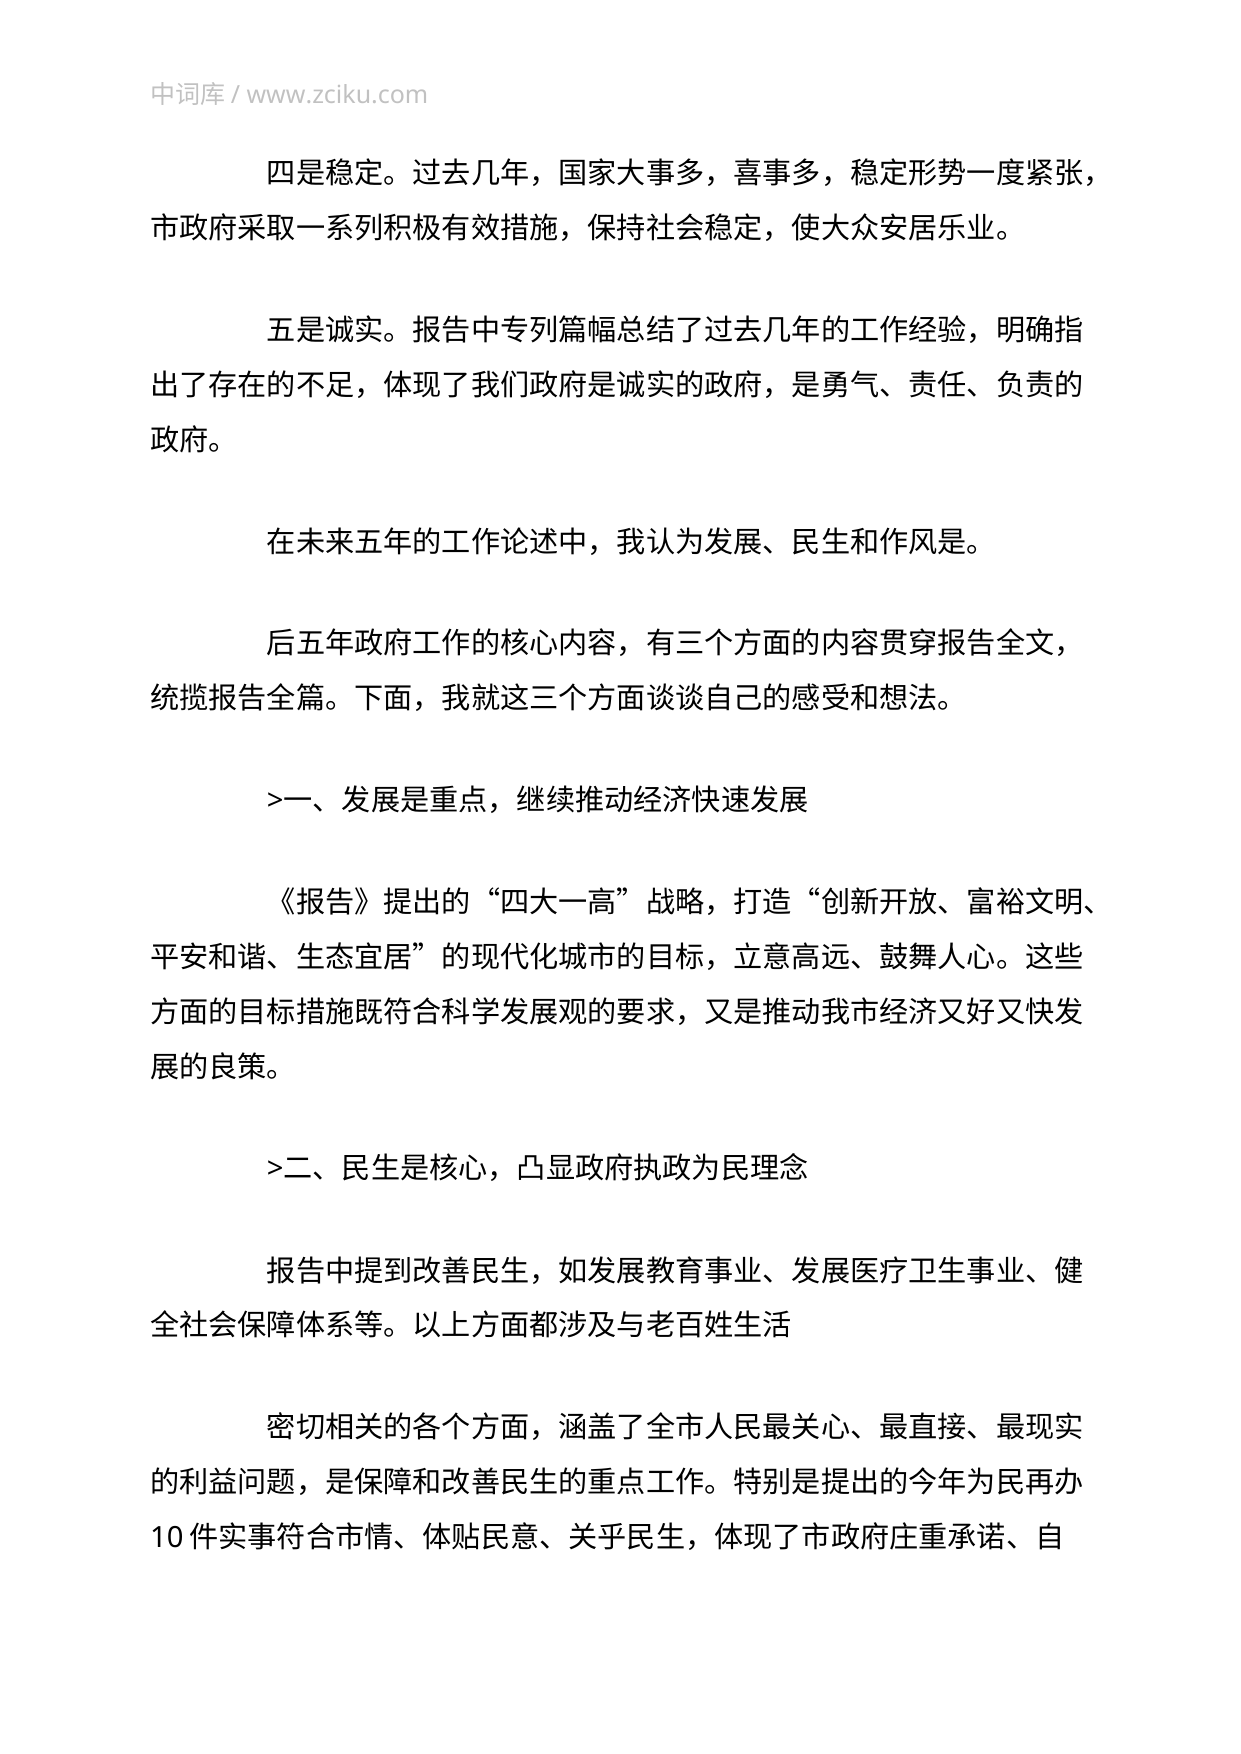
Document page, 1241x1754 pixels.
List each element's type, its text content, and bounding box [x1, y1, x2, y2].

text 后五年政府工作的核心内容，有三个方面的内容贯穿报告全文，统揽报告全篇。下面，我就这三个方面谈谈自己的感受和想法。 [150, 620, 1090, 717]
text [150, 1404, 1090, 1556]
text 报告中提到改善民生，如发展教育事业、发展医疗卫生事业、健全社会保障体系等。以上方面都涉及与老百姓生活 [150, 1247, 1090, 1344]
text 四是稳定。过去几年，国家大事多，喜事多，稳定形势一度紧张，市政府采取一系列积极有效措施，保持社会稳定，使大众安居乐业。 [150, 150, 1090, 247]
text 五是诚实。报告中专列篇幅总结了过去几年的工作经验，明确指出了存在的不足，体现了我们政府是诚实的政府，是勇气、责任、负责的政府。 [150, 307, 1090, 459]
text 在未来五年的工作论述中，我认为发展、民生和作风是。 [150, 518, 1090, 561]
text >一、发展是重点，继续推动经济快速发展 [150, 777, 1090, 819]
text >二、民生是核心，凸显政府执政为民理念 [150, 1145, 1090, 1187]
text 《报告》提出的“四大一高”战略，打造“创新开放、富裕文明、平安和谐、生态宜居”的现代化城市的目标，立意高远、鼓舞人心。这些方面的目标措施既符合科学发展观的要求，又是推动我市经济又好又快发展的良策。 [150, 879, 1090, 1086]
